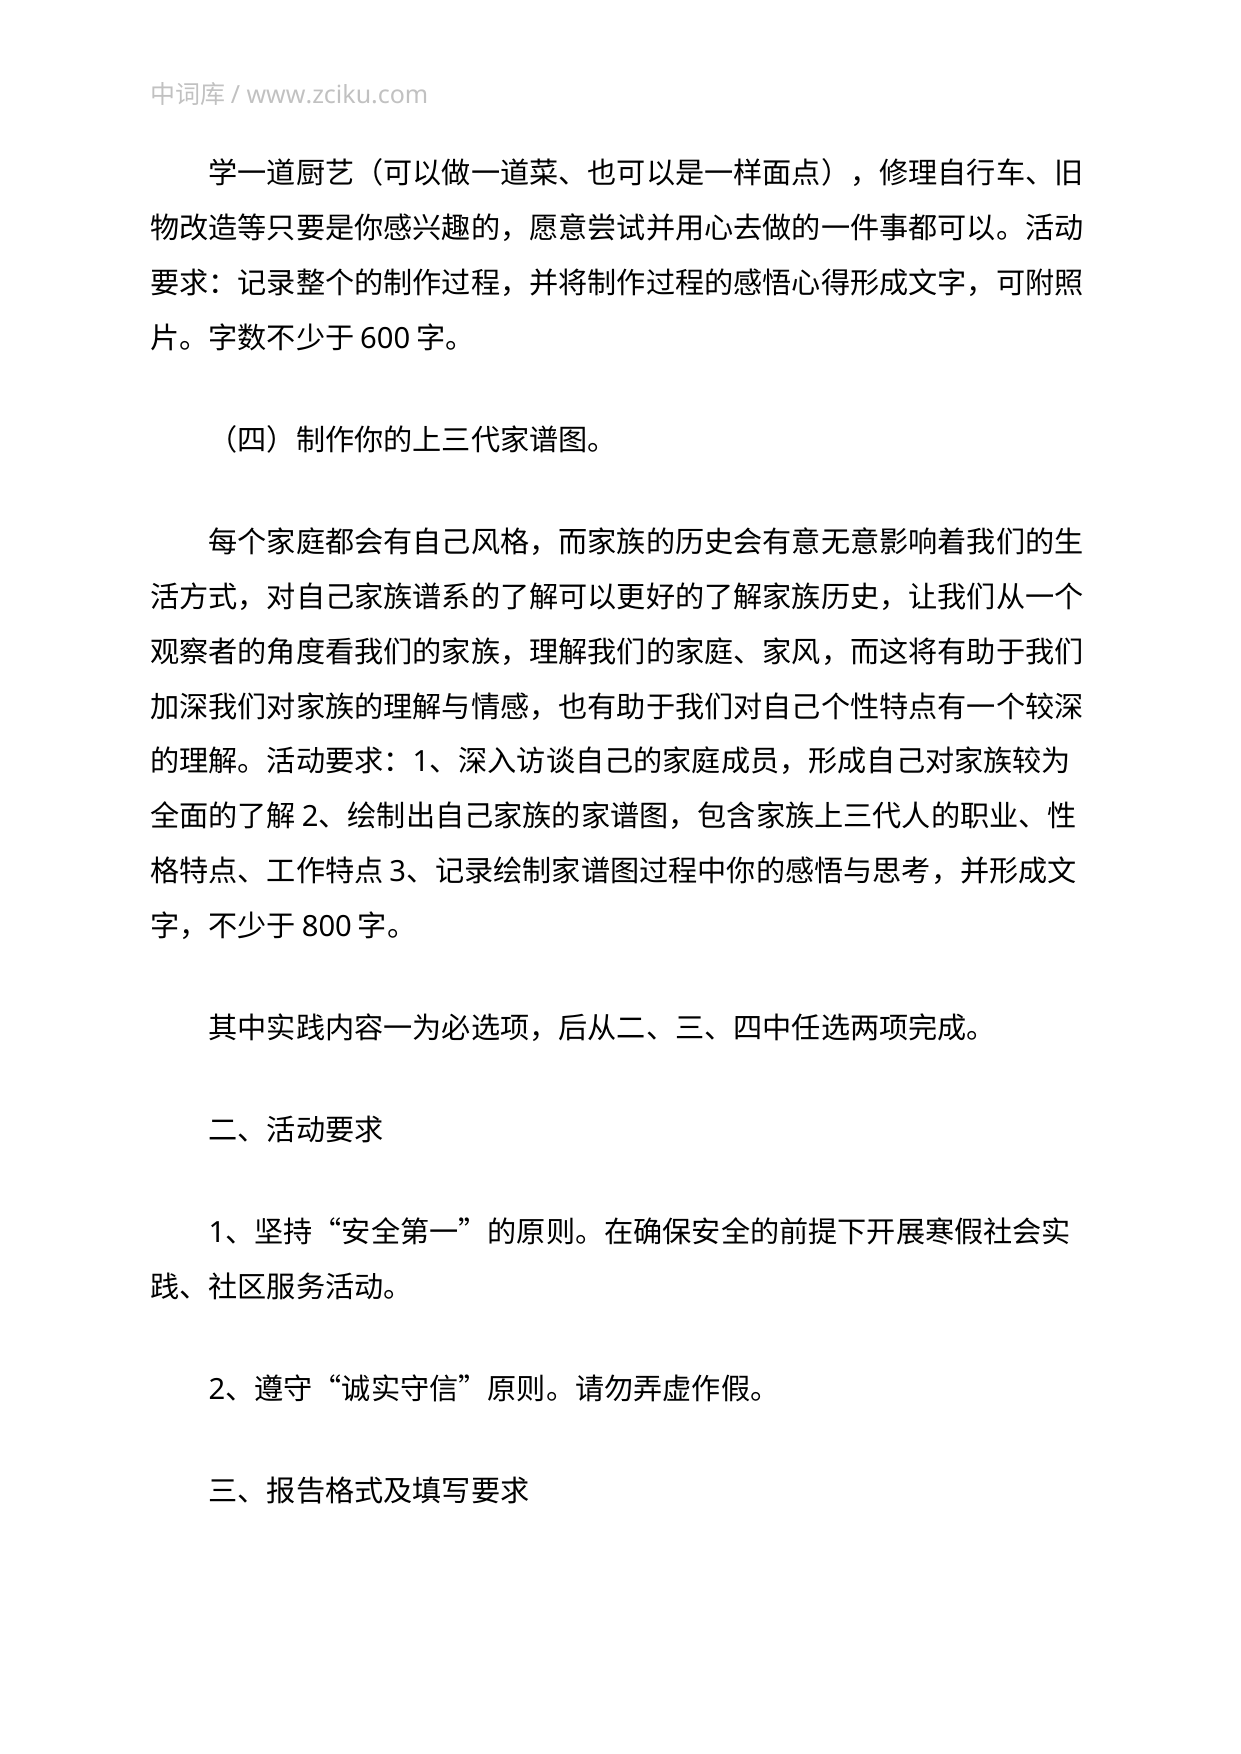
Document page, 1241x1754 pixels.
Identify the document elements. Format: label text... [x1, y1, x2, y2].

text （四）制作你的上三代家谱图。 [150, 417, 1090, 459]
text 二、活动要求 [150, 1107, 1090, 1149]
text 2、遵守“诚实守信”原则。请勿弄虚作假。 [150, 1365, 1090, 1408]
text 其中实践内容一为必选项，后从二、三、四中任选两项完成。 [150, 1005, 1090, 1047]
text 每个家庭都会有自己风格，而家族的历史会有意无意影响着我们的生活方式，对自己家族谱系的了解可以更好的了解家族历史，让我们从一个观察者的角度看我们的家族，理解我们的家庭、家风，而这将有助于我们加深我们对家族的理解与情感，也有助于我们对自己个性特点有一个较深的理解。活动要求：1、深入访谈自己的家庭成员，形成自己对家族较为全面的了解2、绘制出自己家族的家谱图，包含家族上三代人的职业、性格特点、工作特点3、记录绘制家谱图过程中你的感悟与思考，并形成文字，不少于800字。 [150, 518, 1090, 945]
text 1、坚持“安全第一”的原则。在确保安全的前提下开展寒假社会实践、社区服务活动。 [150, 1208, 1090, 1306]
text 学一道厨艺（可以做一道菜、也可以是一样面点），修理自行车、旧物改造等只要是你感兴趣的，愿意尝试并用心去做的一件事都可以。活动要求：记录整个的制作过程，并将制作过程的感悟心得形成文字，可附照片。字数不少于600字。 [150, 150, 1090, 357]
text 三、报告格式及填写要求 [150, 1467, 1090, 1509]
